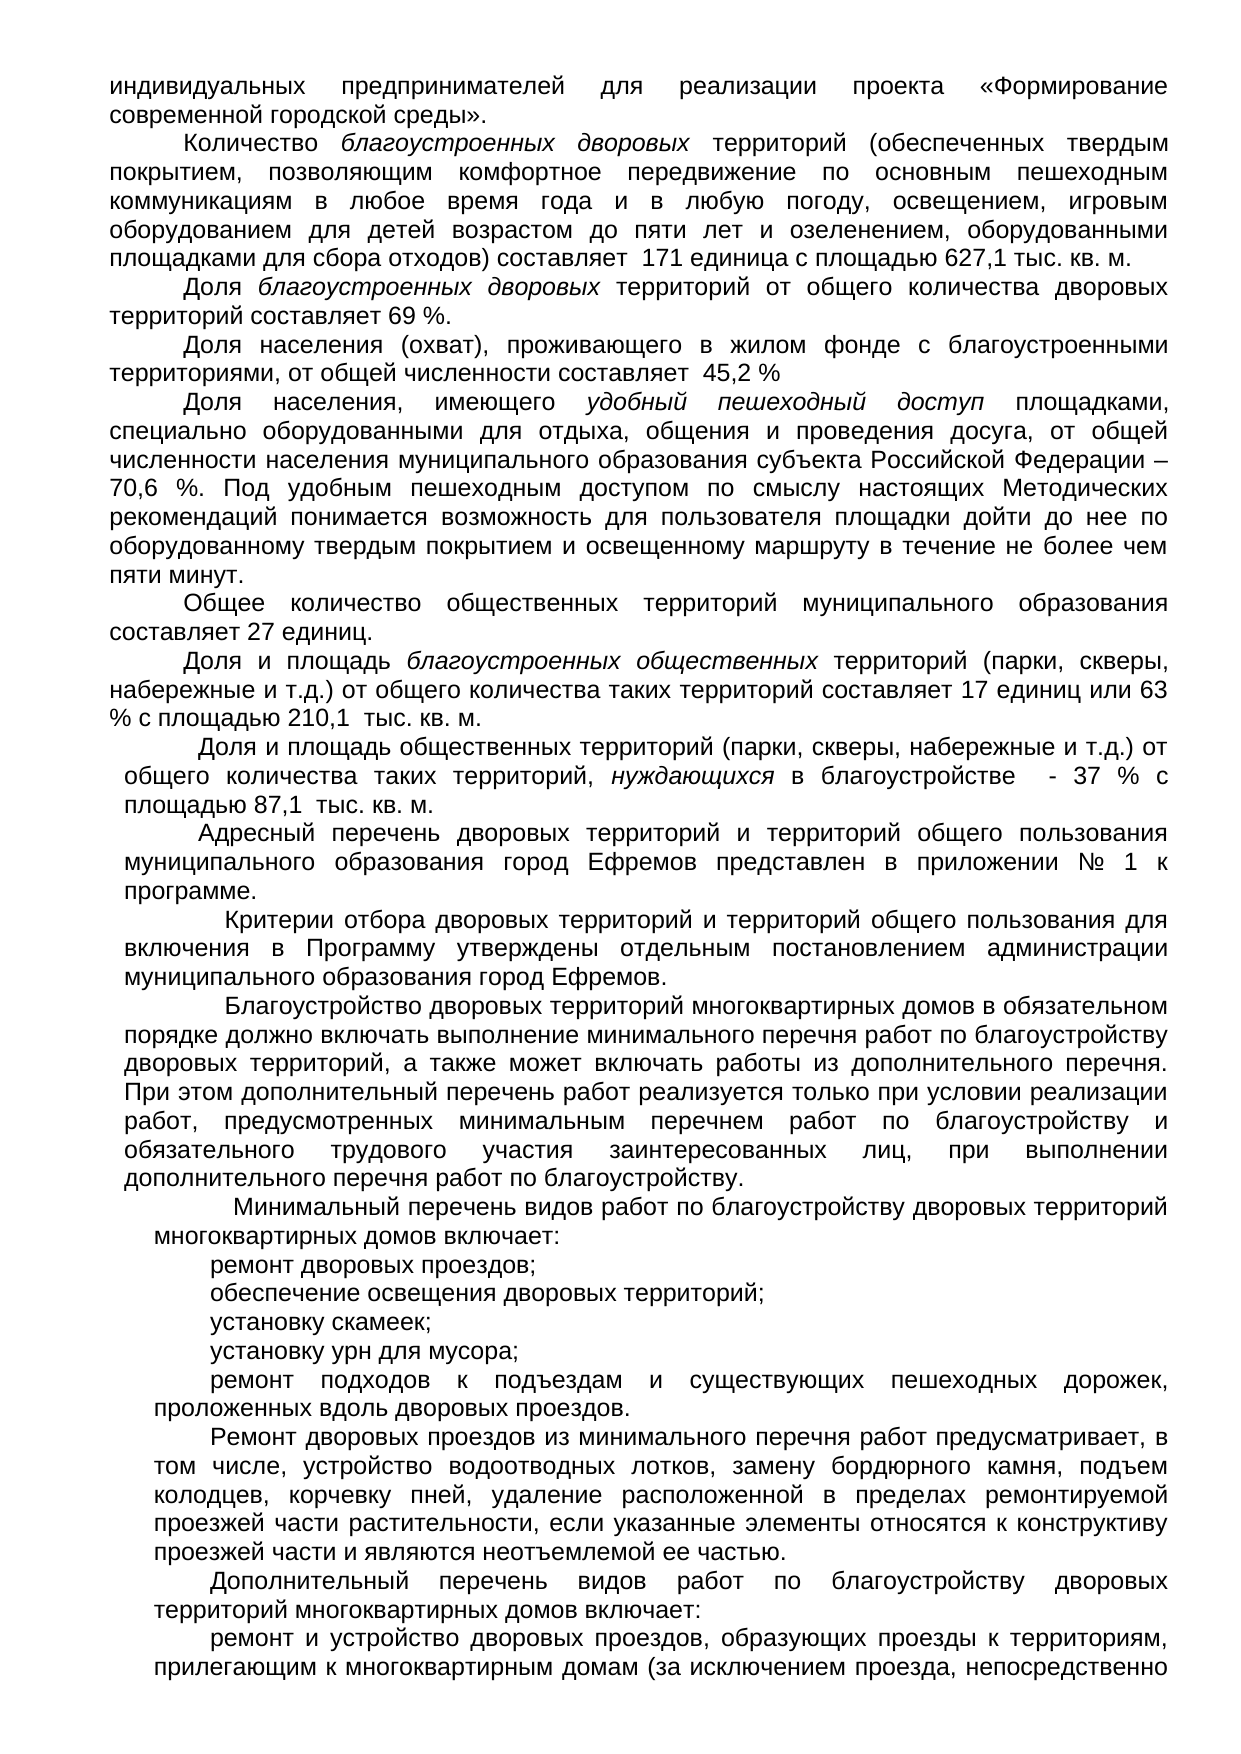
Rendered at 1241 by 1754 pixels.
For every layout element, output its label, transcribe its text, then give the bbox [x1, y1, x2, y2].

text Доля и площадь благоустроенных общественных территорий (парки, скверы, набережные и т.д.) от общего количества таких территорий составляет 17 единиц или 63 % с площадью 210,1 тыс. кв. м. [109, 646, 1169, 732]
text установку урн для мусора; [153, 1336, 1169, 1364]
text установку скамеек; [153, 1307, 1169, 1336]
text Благоустройство дворовых территорий многоквартирных домов в обязательном порядке должно включать выполнение минимального перечня работ по благоустройству дворовых территорий, а также может включать работы из дополнительного перечня. При этом дополнительный перечень работ реализуется только при условии реализации работ, предусмотренных минимальным перечнем работ по благоустройству и обязательного трудового участия заинтересованных лиц, при выполнении дополнительного перечня работ по благоустройству. [124, 991, 1169, 1192]
text Критерии отбора дворовых территорий и территорий общего пользования для включения в Программу утверждены отдельным постановлением администрации муниципального образования город Ефремов. [124, 904, 1169, 991]
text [109, 71, 1169, 128]
text Минимальный перечень видов работ по благоустройству дворовых территорий многоквартирных домов включает: [153, 1192, 1169, 1249]
text ремонт подходов к подъездам и существующих пешеходных дорожек, проложенных вдоль дворовых проездов. [153, 1364, 1169, 1422]
text Доля и площадь общественных территорий (парки, скверы, набережные и т.д.) от общего количества таких территорий, нуждающихся в благоустройстве - 37 % с площадью 87,1 тыс. кв. м. [124, 732, 1169, 818]
text Ремонт дворовых проездов из минимального перечня работ предусматривает, в том числе, устройство водоотводных лотков, замену бордюрного камня, подъем колодцев, корчевку пней, удаление расположенной в пределах ремонтируемой проезжей части растительности, если указанные элементы относятся к конструктиву проезжей части и являются неотъемлемой ее частью. [153, 1422, 1169, 1566]
text Доля благоустроенных дворовых территорий от общего количества дворовых территорий составляет 69 %. [109, 272, 1169, 329]
text Доля населения (охват), проживающего в жилом фонде с благоустроенными территориями, от общей численности составляет 45,2 % [109, 329, 1169, 387]
text Доля населения, имеющего удобный пешеходный доступ площадками, специально оборудованными для отдыха, общения и проведения досуга, от общей численности населения муниципального образования субъекта Российской Федерации – 70,6 %. Под удобным пешеходным доступом по смыслу настоящих Методических рекомендаций понимается возможность для пользователя площадки дойти до нее по оборудованному твердым покрытием и освещенному маршруту в течение не более чем пяти минут. [109, 387, 1169, 588]
text Адресный перечень дворовых территорий и территорий общего пользования муниципального образования город Ефремов представлен в приложении № 1 к программе. [124, 818, 1169, 904]
text Количество благоустроенных дворовых территорий (обеспеченных твердым покрытием, позволяющим комфортное передвижение по основным пешеходным коммуникациям в любое время года и в любую погоду, освещением, игровым оборудованием для детей возрастом до пяти лет и озеленением, оборудованными площадками для сбора отходов) составляет 171 единица с площадью 627,1 тыс. кв. м. [109, 128, 1169, 272]
text Общее количество общественных территорий муниципального образования составляет 27 единиц. [109, 588, 1169, 646]
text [153, 1623, 1169, 1681]
text обеспечение освещения дворовых территорий; [153, 1278, 1169, 1307]
text Дополнительный перечень видов работ по благоустройству дворовых территорий многоквартирных домов включает: [153, 1566, 1169, 1623]
text ремонт дворовых проездов; [153, 1249, 1169, 1278]
